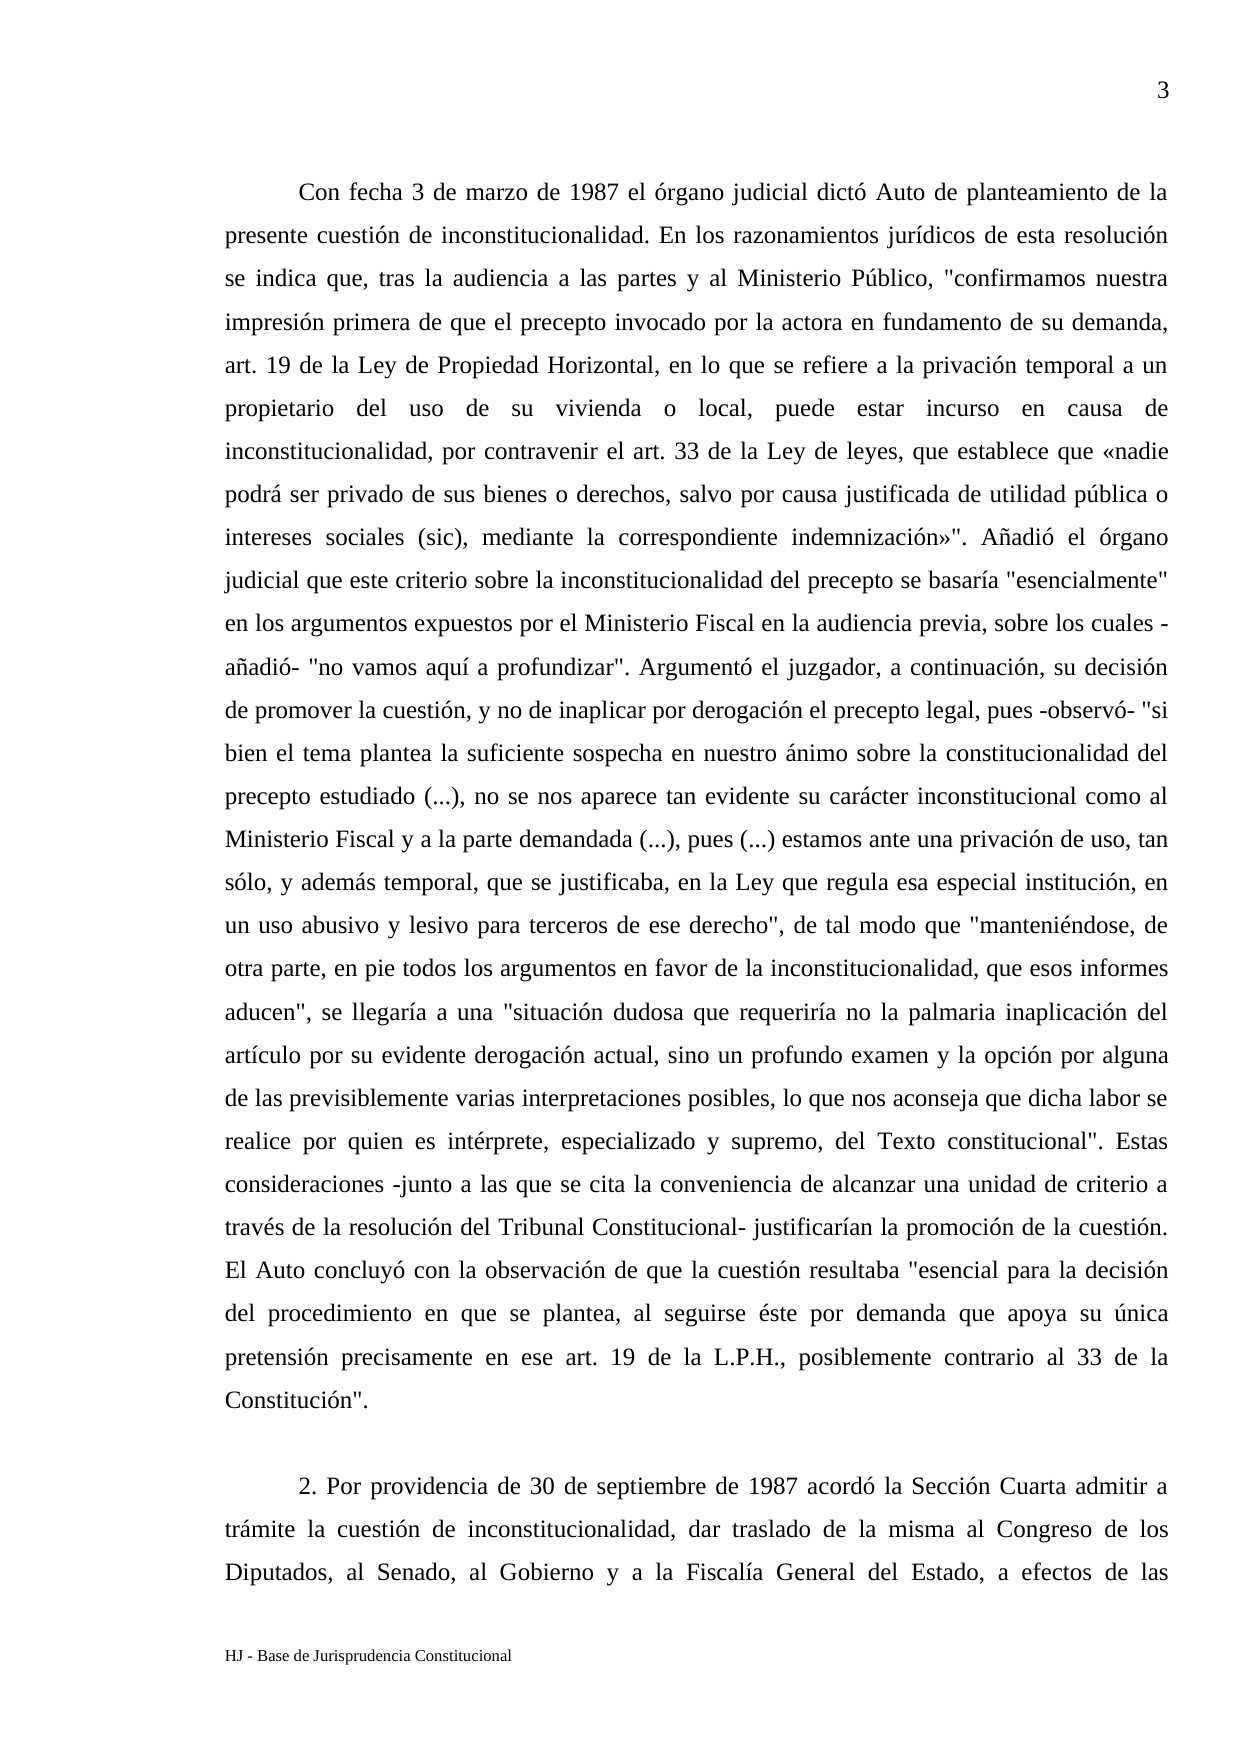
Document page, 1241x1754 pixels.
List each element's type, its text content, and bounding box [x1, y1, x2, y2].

text Con fecha 3 de marzo de 1987 el órgano judicial dictó Auto de planteamiento de la presente cuestión de inconstitucionalidad. En los razonamientos jurídicos de esta resolución se indica que, tras la audiencia a las partes y al Ministerio Público, "confirmamos nuestra impresión primera de que el precepto invocado por la actora en fundamento de su demanda, art. 19 de la Ley de Propiedad Horizontal, en lo que se refiere a la privación temporal a un propietario del uso de su vivienda o local, puede estar incurso en causa de inconstitucionalidad, por contravenir el art. 33 de la Ley de leyes, que establece que «nadie podrá ser privado de sus bienes o derechos, salvo por causa justificada de utilidad pública o intereses sociales (sic), mediante la correspondiente indemnización»". Añadió el órgano judicial que este criterio sobre la inconstitucionalidad del precepto se basaría "esencialmente" en los argumentos expuestos por el Ministerio Fiscal en la audiencia previa, sobre los cuales -añadió- "no vamos aquí a profundizar". Argumentó el juzgador, a continuación, su decisión de promover la cuestión, y no de inaplicar por derogación el precepto legal, pues -observó- "si bien el tema plantea la suficiente sospecha en nuestro ánimo sobre la constitucionalidad del precepto estudiado (...), no se nos aparece tan evidente su carácter inconstitucional como al Ministerio Fiscal y a la parte demandada (...), pues (...) estamos ante una privación de uso, tan sólo, y además temporal, que se justificaba, en la Ley que regula esa especial institución, en un uso abusivo y lesivo para terceros de ese derecho", de tal modo que "manteniéndose, de otra parte, en pie todos los argumentos en favor de la inconstitucionalidad, que esos informes aducen", se llegaría a una "situación dudosa que requeriría no la palmaria inaplicación del artículo por su evidente derogación actual, sino un profundo examen y la opción por alguna de las previsiblemente varias interpretaciones posibles, lo que nos aconseja que dicha labor se realice por quien es intérprete, especializado y supremo, del Texto constitucional". Estas consideraciones -junto a las que se cita la conveniencia de alcanzar una unidad de criterio a través de la resolución del Tribunal Constitucional- justificarían la promoción de la cuestión. El Auto concluyó con la observación de que la cuestión resultaba "esencial para la decisión del procedimiento en que se plantea, al seguirse éste por demanda que apoya su única pretensión precisamente en ese art. 19 de la L.P.H., posiblemente contrario al 33 de la Constitución". [224, 177, 1169, 1413]
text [224, 1471, 1169, 1586]
